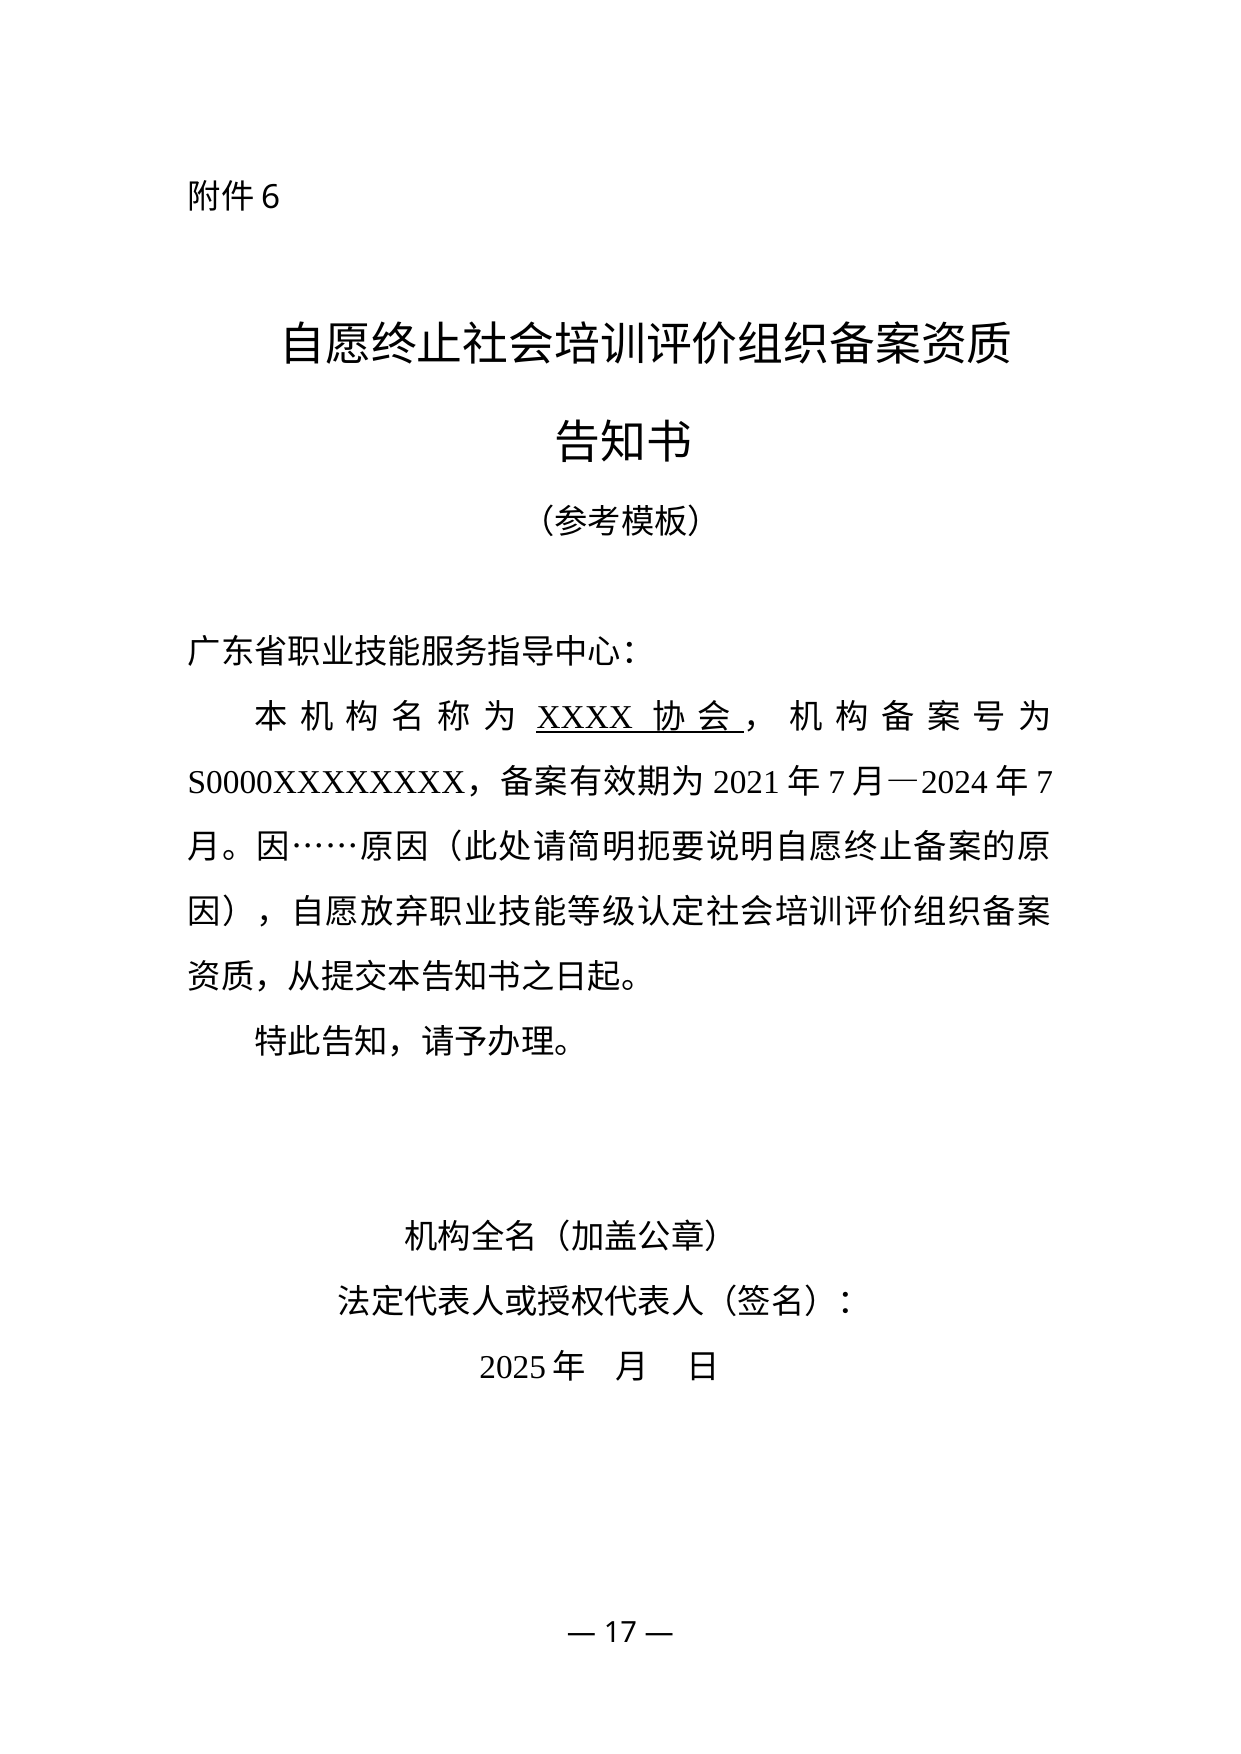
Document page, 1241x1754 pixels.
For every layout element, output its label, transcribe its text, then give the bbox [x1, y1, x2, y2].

text 告知书 [187, 389, 1053, 487]
text 机构全名（加盖公章） [187, 1202, 1053, 1267]
text 特此告知，请予办理。 [187, 1007, 1053, 1072]
text 本机构名称为XXXX协会，机构备案号为S0000XXXXXXXX，备案有效期为2021年7月—2024年7月。因……原因（此处请简明扼要说明自愿终止备案的原因），自愿放弃职业技能等级认定社会培训评价组织备案资质，从提交本告知书之日起。 [187, 682, 1053, 1007]
text 2025年 月 日 [187, 1332, 1053, 1397]
text 广东省职业技能服务指导中心： [187, 617, 1053, 682]
text （参考模板） [187, 487, 1053, 552]
text 附件6 [187, 162, 1053, 227]
text 自愿终止社会培训评价组织备案资质 [187, 292, 1053, 389]
text 法定代表人或授权代表人（签名）： [187, 1267, 1053, 1332]
